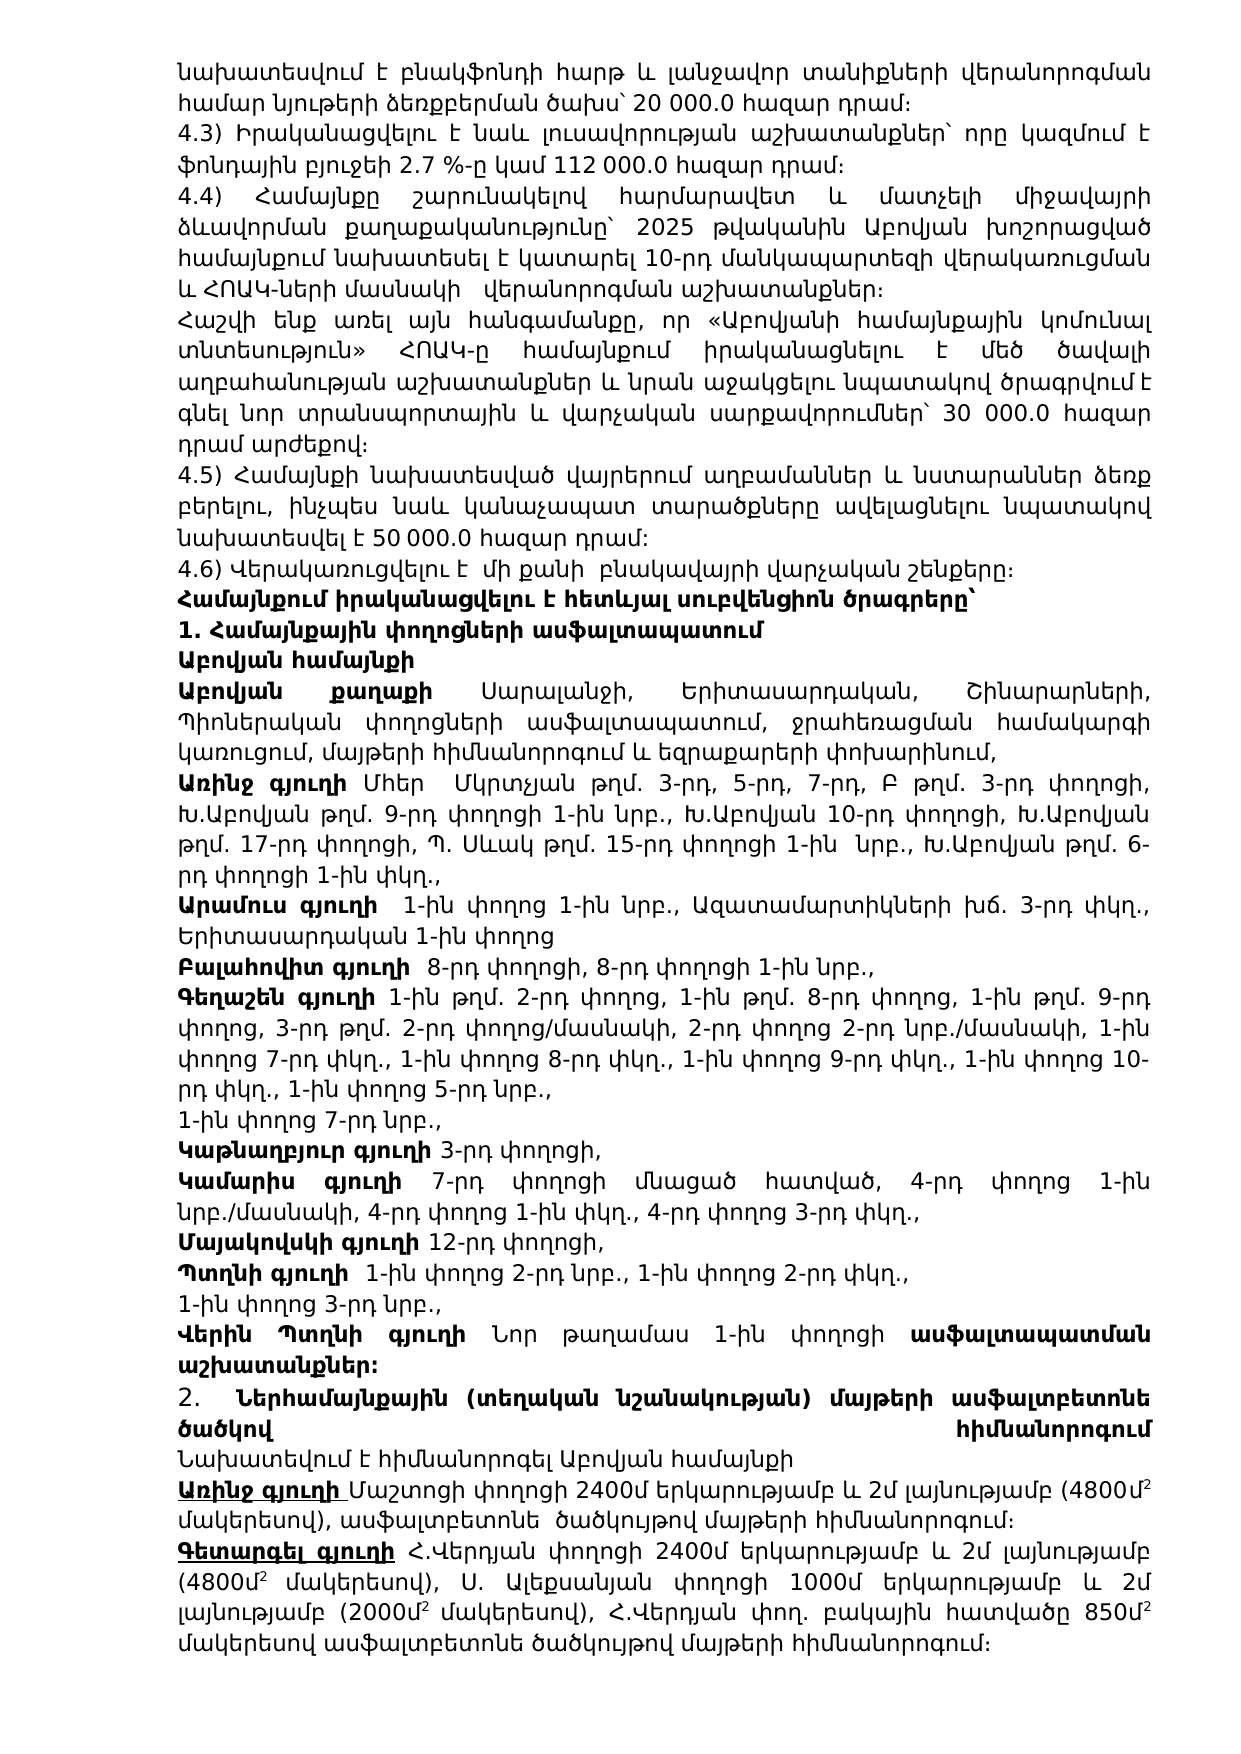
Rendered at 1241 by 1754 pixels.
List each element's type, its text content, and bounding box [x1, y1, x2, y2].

text 1-ին փողոց 7-րդ նրբ., [177, 1107, 1152, 1134]
text Բալահովիտ գյուղի 8-րդ փողոցի, 8-րդ փողոցի 1-ին նրբ., [177, 954, 1152, 981]
text Աբովյան համայնքի [177, 648, 1152, 674]
text Մայակովսկի գյուղի 12-րդ փողոցի, [177, 1229, 1152, 1256]
text Պտղնի գյուղի 1-ին փողոց 2-րդ նրբ., 1-ին փողոց 2-րդ փկղ., [177, 1260, 1152, 1287]
text 1-ին փողոց 3-րդ նրբ., Վերին Պտղնի գյուղի Նոր թաղամաս 1-ին փողոցի ասֆալտապատման աշխատանքներ։ [177, 1291, 1152, 1379]
text Գետարգել գյուղի Հ.Վերդյան փողոցի 2400մ երկարությամբ և 2մ լայնությամբ (4800մ2 մակերեսով), Ս. Ալեքսանյան փողոցի 1000մ երկարությամբ և 2մ լայնությամբ (2000մ2 մակերեսով), Հ.Վերդյան փող. բակային հատվածը 850մ2 մակերեսով ասֆալտբետոնե ծածկույթով մայթերի հիմնանորոգում։ [177, 1538, 1152, 1657]
text Արամուս գյուղի 1-ին փողոց 1-ին նրբ., Ազատամարտիկների խճ. 3-րդ փկղ., Երիտասարդական 1-ին փողոց [177, 893, 1152, 950]
text 2. Ներհամայնքային (տեղական նշանակության) մայթերի ասֆալտբետոնե ծածկով հիմնանորոգում Նախատեվում է հիմնանորոգել Աբովյան համայնքի [177, 1383, 1152, 1473]
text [177, 59, 1152, 644]
text Առինջ գյուղի Մհեր Մկրտչյան թղմ. 3-րդ, 5-րդ, 7-րդ, Բ թղմ. 3-րդ փողոցի, Խ.Աբովյան թղմ. 9-րդ փողոցի 1-ին նրբ., Խ.Աբովյան 10-րդ փողոցի, Խ.Աբովյան թղմ. 17-րդ փողոցի, Պ. Սևակ թղմ. 15-րդ փողոցի 1-ին նրբ., Խ.Աբովյան թղմ. 6-րդ փողոցի 1-ին փկղ., [177, 770, 1152, 889]
text Աբովյան քաղաքի Սարալանջի, Երիտասարդական, Շինարարների, Պիոներական փողոցների ասֆալտապատում, ջրահեռացման համակարգի կառուցում, մայթերի հիմնանորոգում և եզրաքարերի փոխարինում, [177, 678, 1152, 766]
text Առինջ գյուղի Մաշտոցի փողոցի 2400մ երկարությամբ և 2մ լայնությամբ (4800մ2 մակերեսով), ասֆալտբետոնե ծածկույթով մայթերի հիմնանորոգում։ [177, 1477, 1152, 1534]
text Կաթնաղբյուր գյուղի 3-րդ փողոցի, [177, 1138, 1152, 1164]
text Գեղաշեն գյուղի 1-ին թղմ. 2-րդ փողոց, 1-ին թղմ. 8-րդ փողոց, 1-ին թղմ. 9-րդ փողոց, 3-րդ թղմ. 2-րդ փողոց/մասնակի, 2-րդ փողոց 2-րդ նրբ./մասնակի, 1-ին փողոց 7-րդ փկղ., 1-ին փողոց 8-րդ փկղ., 1-ին փողոց 9-րդ փկղ., 1-ին փողոց 10-րդ փկղ., 1-ին փողոց 5-րդ նրբ., [177, 984, 1152, 1103]
text Կամարիս գյուղի 7-րդ փողոցի մնացած հատված, 4-րդ փողոց 1-ին նրբ./մասնակի, 4-րդ փողոց 1-ին փկղ., 4-րդ փողոց 3-րդ փկղ., [177, 1168, 1152, 1226]
